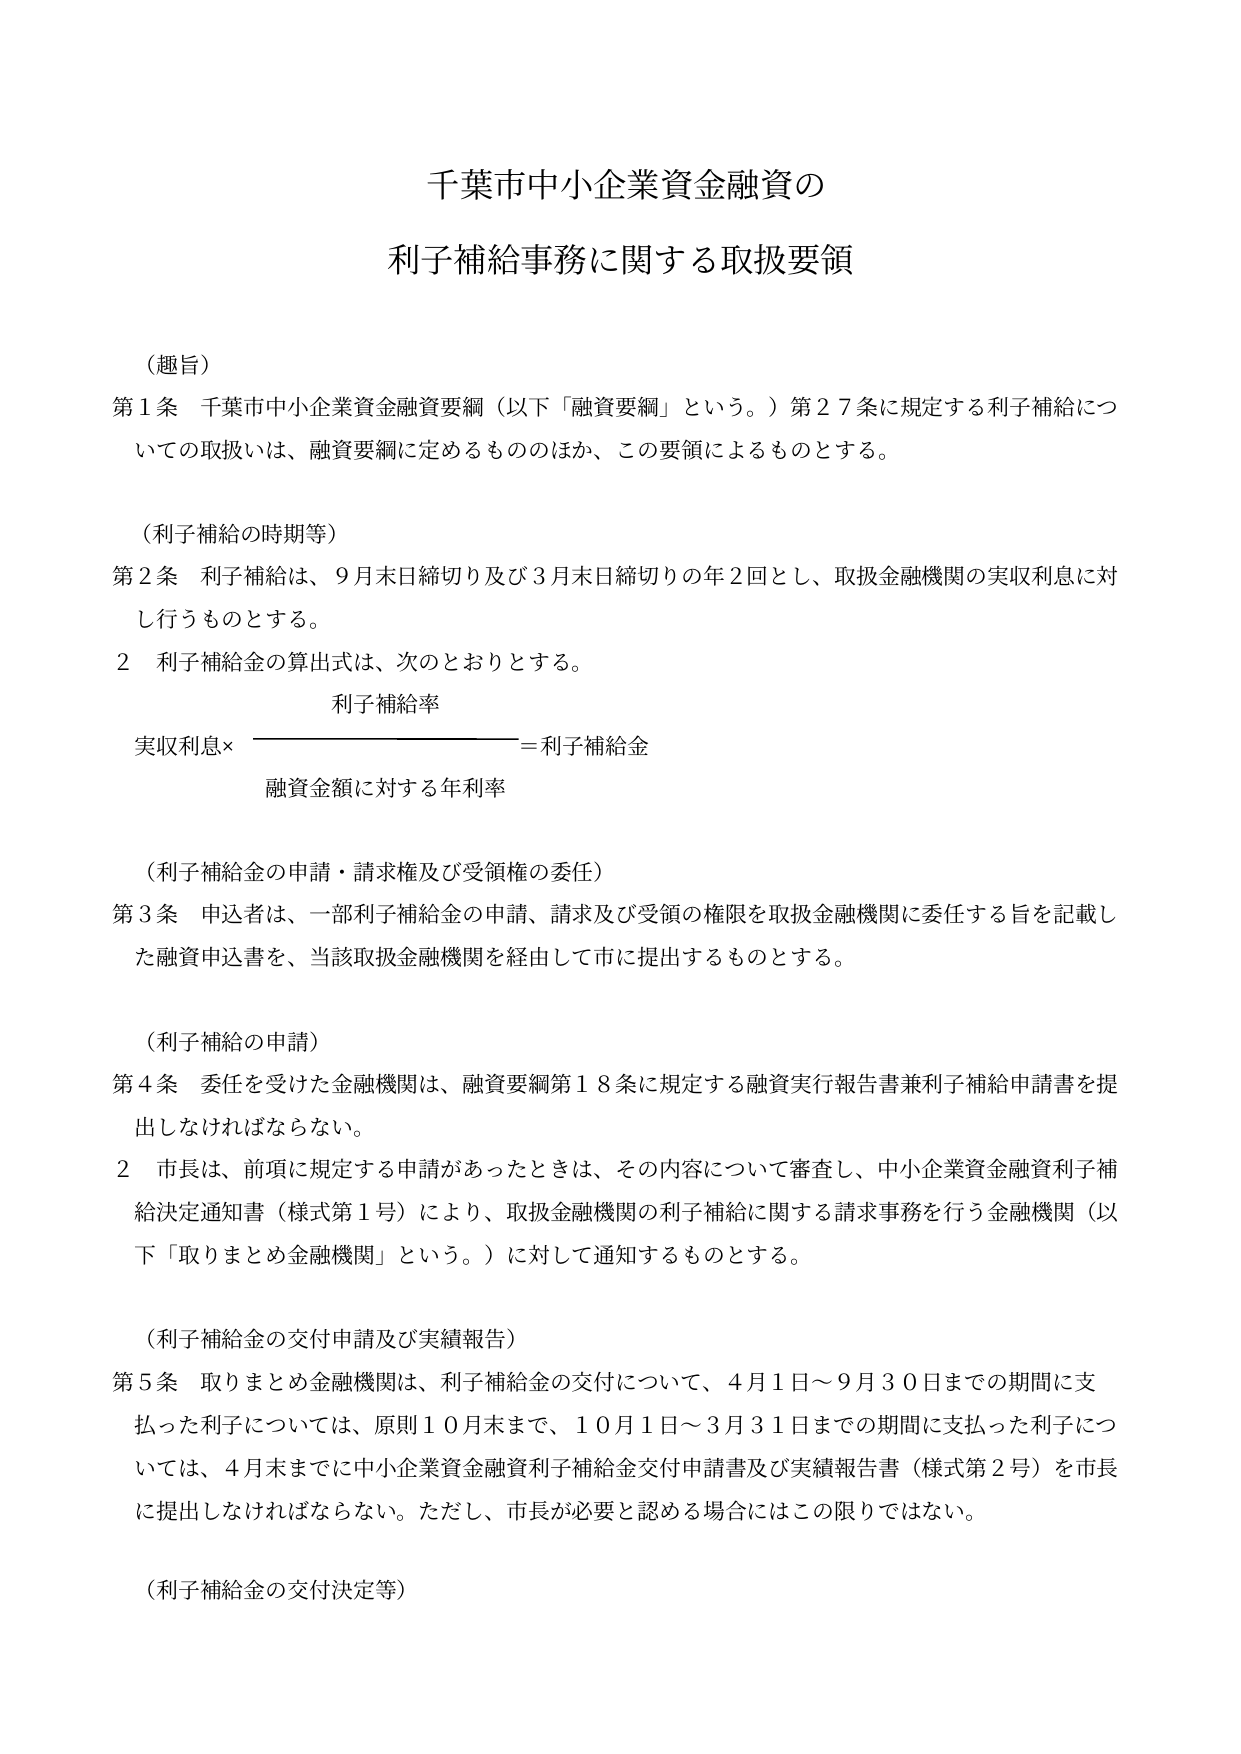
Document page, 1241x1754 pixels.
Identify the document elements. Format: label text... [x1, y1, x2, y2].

text 融資金額に対する年利率 [112, 768, 1128, 806]
text 第３条 申込者は、一部利子補給金の申請、請求及び受領の権限を取扱金融機関に委任する旨を記載した融資申込書を、当該取扱金融機関を経由して市に提出するものとする。 [112, 894, 1128, 975]
text （利子補給金の交付申請及び実績報告） [112, 1319, 1128, 1357]
text 第２条 利子補給は、９月末日締切り及び３月末日締切りの年２回とし、取扱金融機関の実収利息に対し行うものとする。 [112, 556, 1128, 637]
text 利子補給率 [112, 684, 1128, 721]
text （利子補給の時期等） [108, 514, 1128, 552]
text 千葉市中小企業資金融資の [110, 146, 1143, 221]
text ２ 市長は、前項に規定する申請があったときは、その内容について審査し、中小企業資金融資利子補給決定通知書（様式第１号）により、取扱金融機関の利子補給に関する請求事務を行う金融機関（以下「取りまとめ金融機関」という。）に対して通知するものとする。 [112, 1149, 1128, 1273]
text 実収利息× ＝利子補給金 [112, 726, 1128, 763]
text （利子補給金の申請・請求権及び受領権の委任） [112, 852, 1128, 890]
text （趣旨） [112, 345, 1128, 382]
text 第４条 委任を受けた金融機関は、融資要綱第１８条に規定する融資実行報告書兼利子補給申請書を提出しなければならない。 [112, 1064, 1128, 1144]
text 利子補給事務に関する取扱要領 [112, 221, 1128, 296]
text （利子補給の申請） [112, 1022, 1128, 1059]
text 第１条 千葉市中小企業資金融資要綱（以下「融資要綱」という。）第２７条に規定する利子補給についての取扱いは、融資要綱に定めるもののほか、この要領によるものとする。 [112, 387, 1128, 468]
text （利子補給金の交付決定等） [112, 1571, 1128, 1608]
text ２ 利子補給金の算出式は、次のとおりとする。 [112, 642, 1128, 679]
text 第５条 取りまとめ金融機関は、利子補給金の交付について、４月１日～９月３０日までの期間に支払った利子については、原則１０月末まで、１０月１日～３月３１日までの期間に支払った利子については、４月末までに中小企業資金融資利子補給金交付申請書及び実績報告書（様式第２号）を市長に提出しなければならない。ただし、市長が必要と認める場合にはこの限りではない。 [112, 1362, 1128, 1528]
